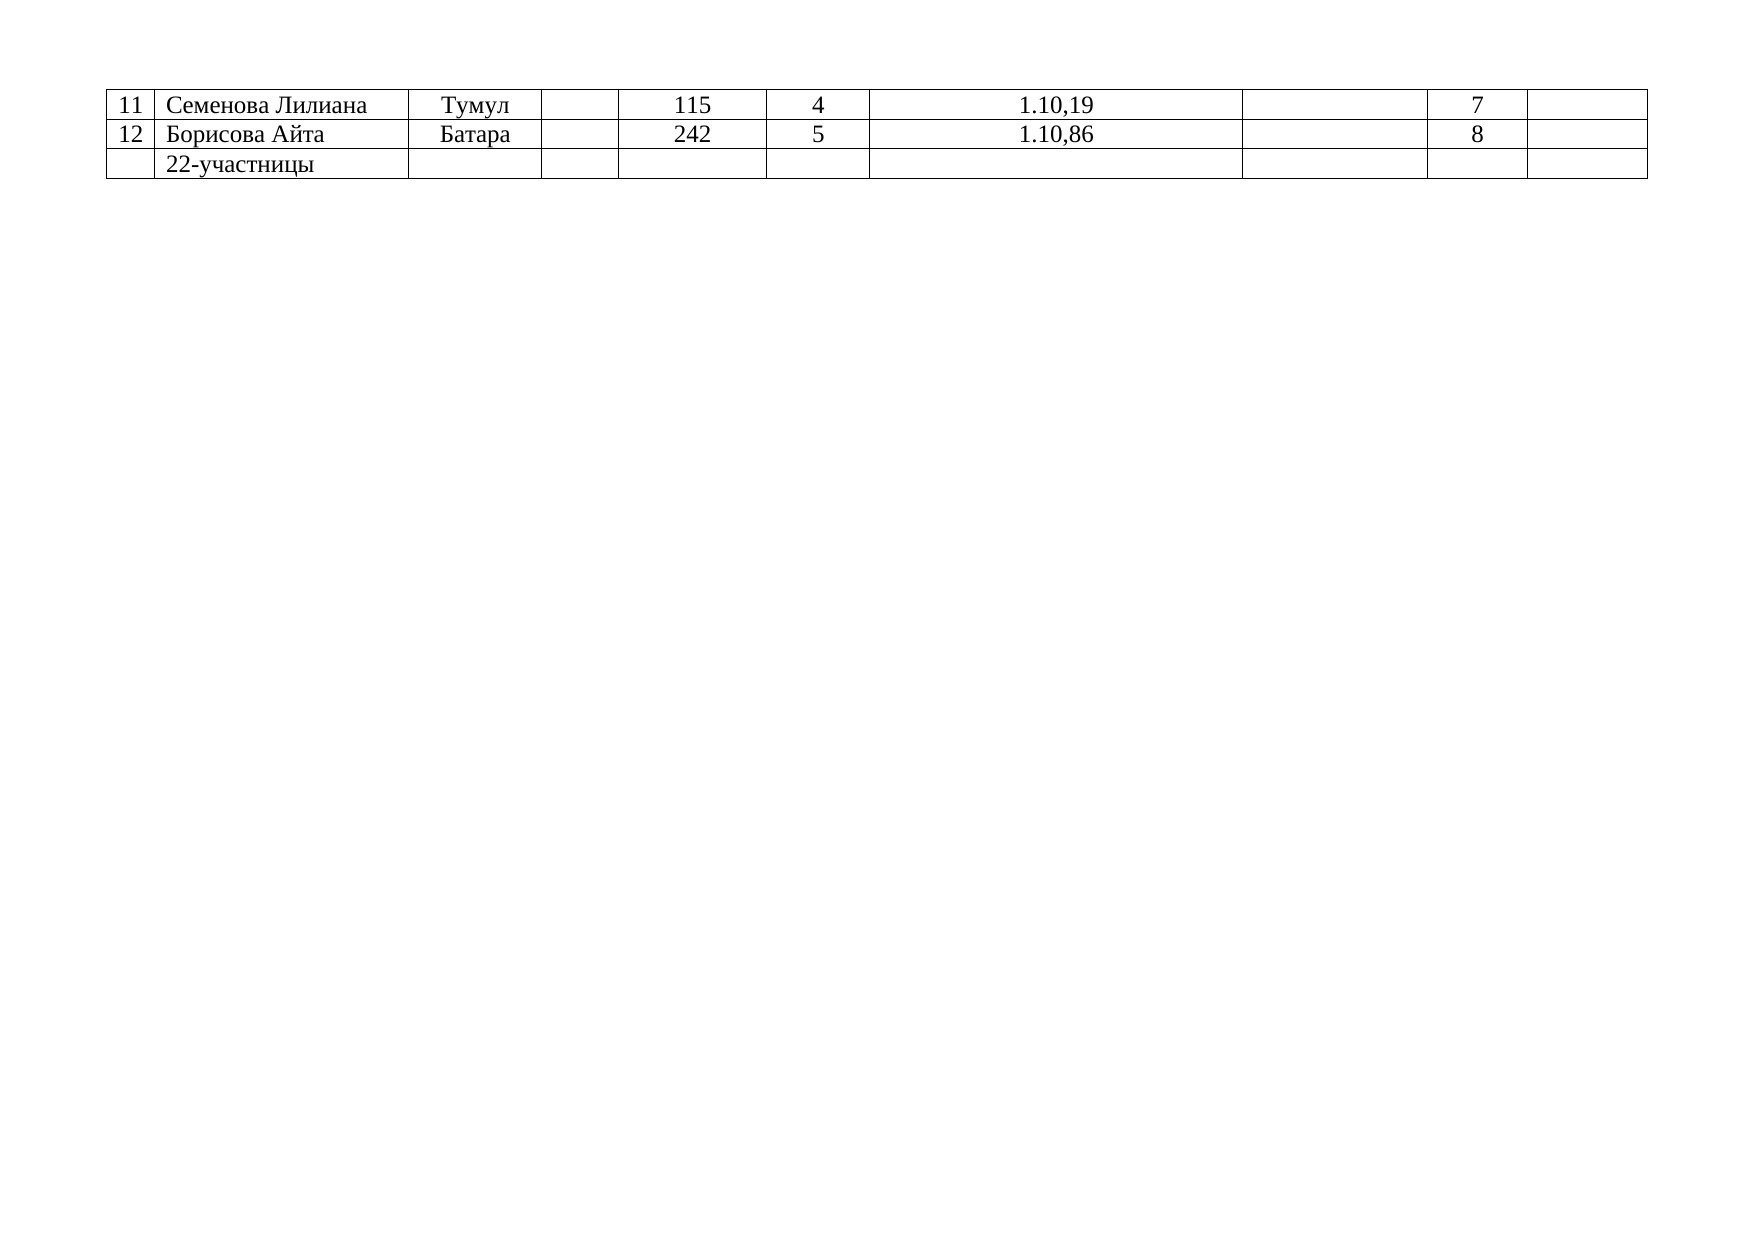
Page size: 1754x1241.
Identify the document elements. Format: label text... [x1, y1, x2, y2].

table_cell 1.10,86 [870, 120, 1242, 148]
table_cell [1528, 120, 1647, 148]
table_cell [1243, 120, 1427, 148]
table_cell [767, 149, 869, 178]
table_cell [1243, 149, 1427, 178]
table_cell [542, 120, 618, 148]
table_cell 1.10,19 [870, 90, 1242, 118]
table_cell Тумул [409, 90, 541, 118]
table_cell [409, 149, 541, 178]
table_cell Батара [409, 120, 541, 148]
table_cell [619, 149, 766, 178]
table_cell [1528, 149, 1647, 178]
table_cell [1243, 90, 1427, 118]
table_cell 5 [767, 120, 869, 148]
table_cell 115 [619, 90, 766, 118]
table_cell 7 [1428, 90, 1527, 118]
table_cell [1428, 149, 1527, 178]
table_cell [542, 90, 618, 118]
table_cell 11 [107, 90, 154, 118]
table_cell 8 [1428, 120, 1527, 148]
table_cell [107, 149, 154, 178]
table_cell Борисова Айта [155, 120, 408, 148]
table_cell [870, 149, 1242, 178]
table_cell 22-участницы [155, 149, 408, 178]
table_cell Семенова Лилиана [155, 90, 408, 118]
table_cell [542, 149, 618, 178]
table_cell 242 [619, 120, 766, 148]
table_cell [1528, 90, 1647, 118]
table_cell 4 [767, 90, 869, 118]
table_cell 12 [107, 120, 154, 148]
